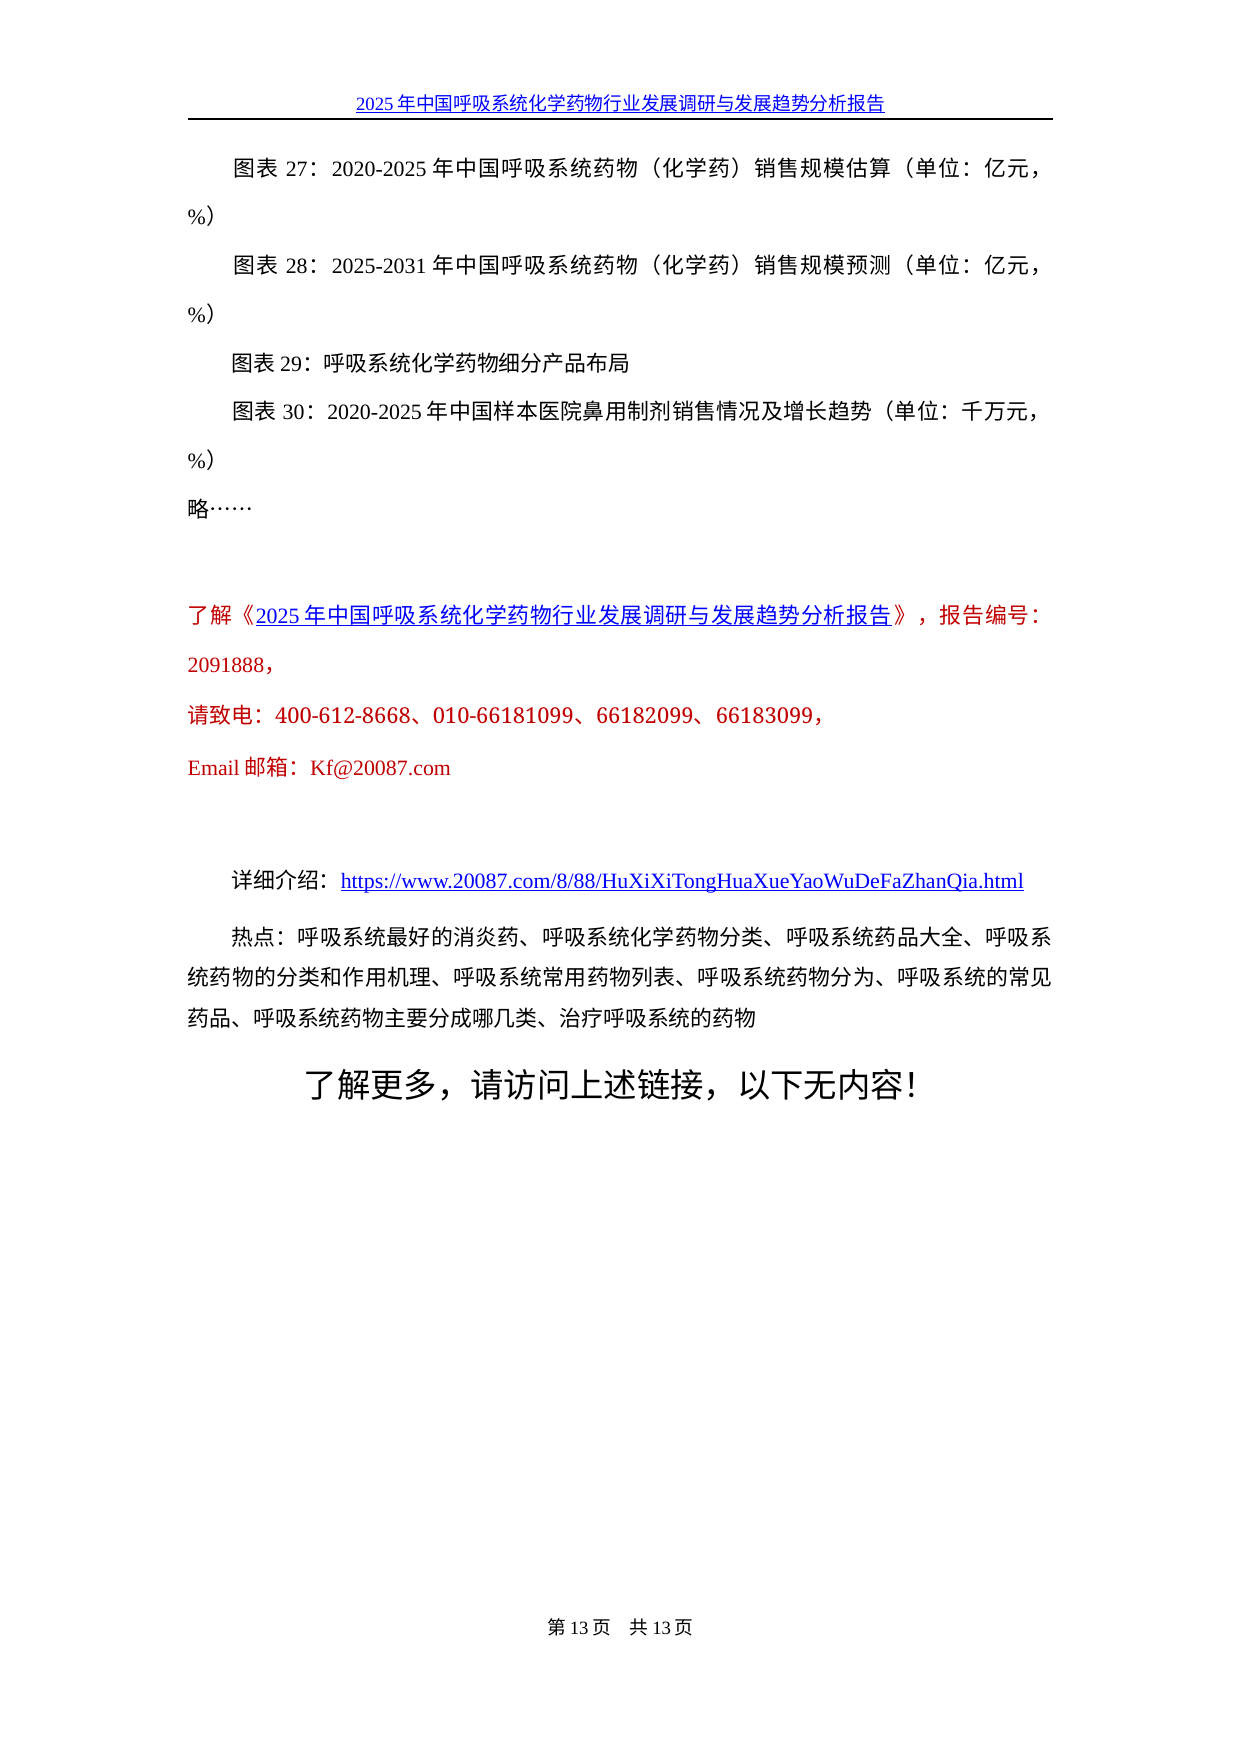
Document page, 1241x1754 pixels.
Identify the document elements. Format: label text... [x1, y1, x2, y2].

text 详细介绍：https://www.20087.com/8/88/HuXiXiTongHuaXueYaoWuDeFaZhanQia.html [187, 863, 1053, 895]
title 了解更多，请访问上述链接，以下无内容！ [187, 1051, 1053, 1116]
text 热点：呼吸系统最好的消炎药、呼吸系统化学药物分类、呼吸系统药品大全、呼吸系统药物的分类和作用机理、呼吸系统常用药物列表、呼吸系统药物分为、呼吸系统的常见药品、呼吸系统药物主要分成哪几类、治疗呼吸系统的药物 [187, 919, 1053, 1033]
text Email邮箱：Kf@20087.com [187, 750, 1053, 782]
text 了解《2025年中国呼吸系统化学药物行业发展调研与发展趋势分析报告》，报告编号：2091888， [187, 598, 1053, 679]
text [187, 150, 1053, 524]
text 请致电：400-612-8668、010-66181099、66182099、66183099， [187, 698, 1053, 731]
